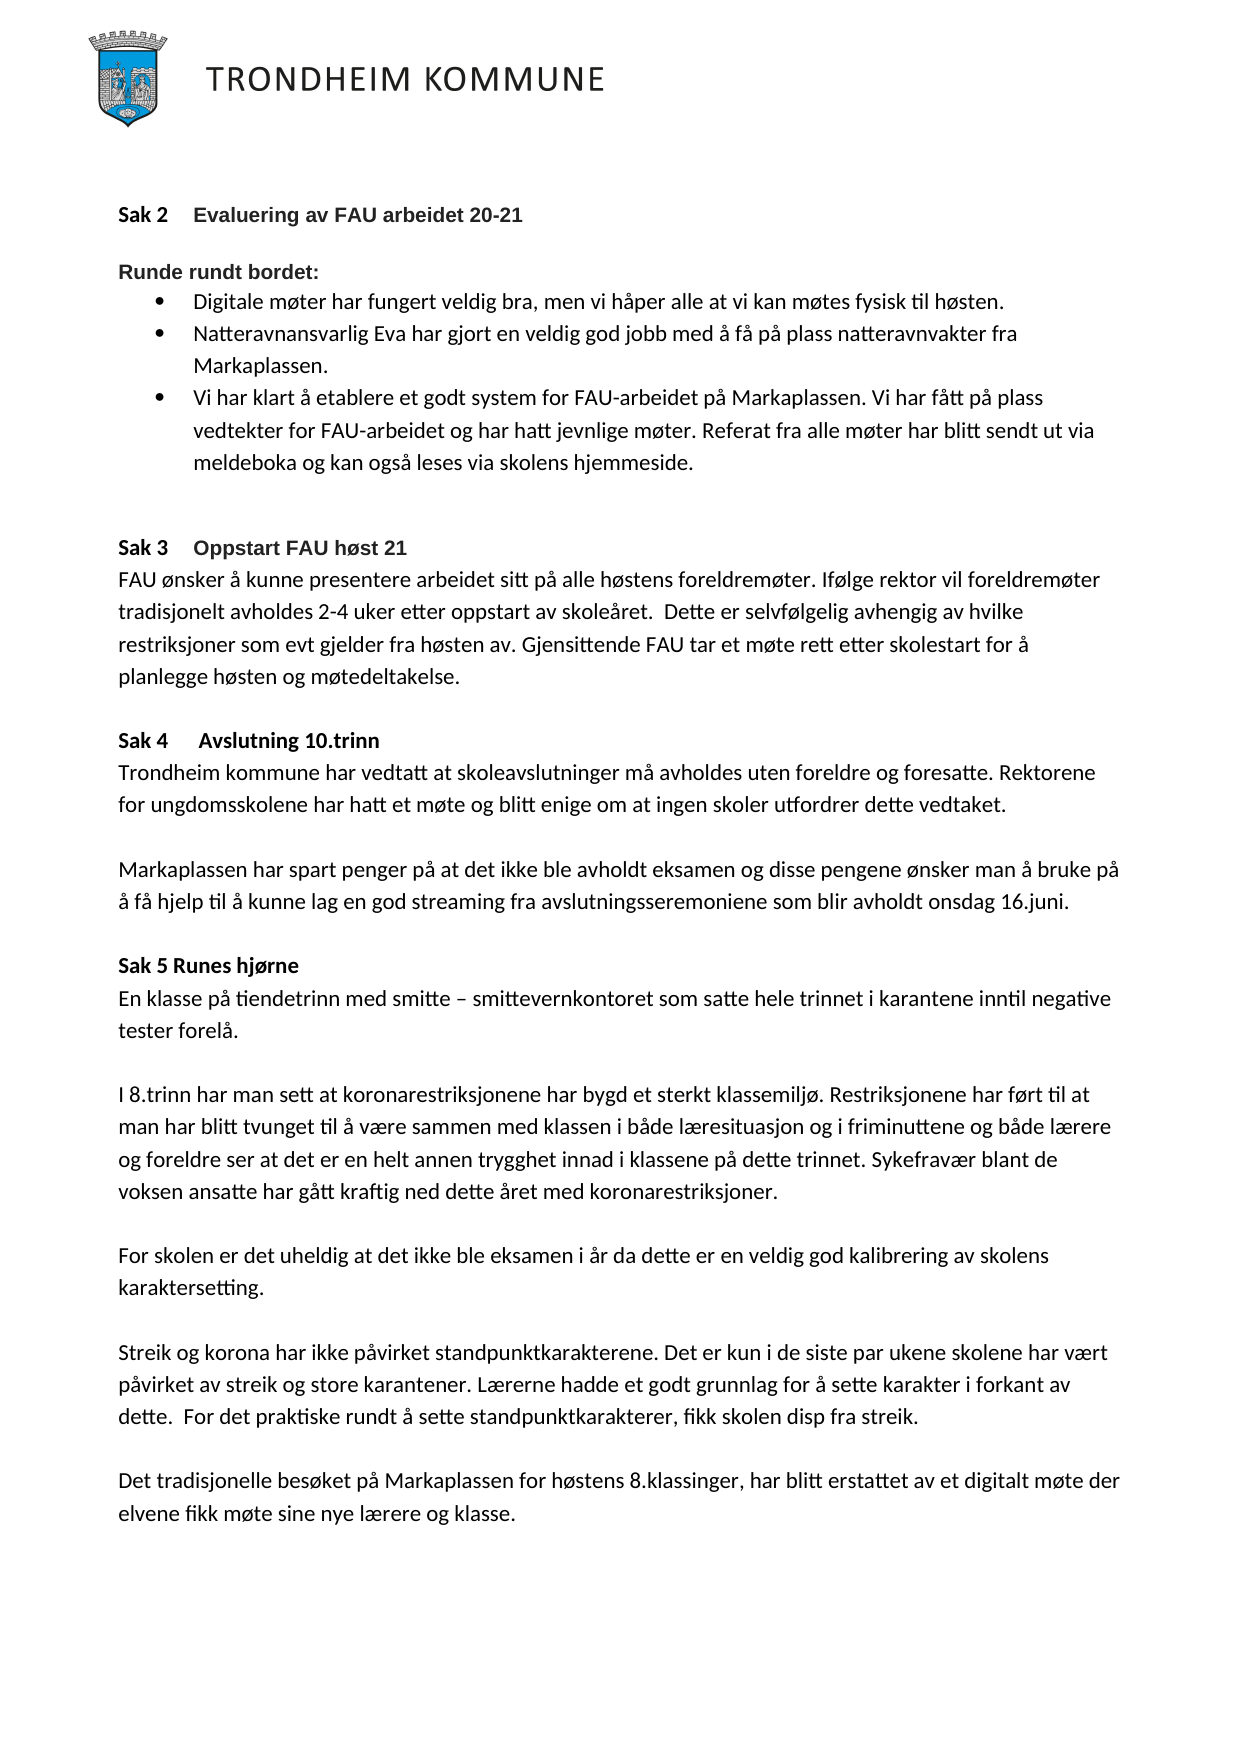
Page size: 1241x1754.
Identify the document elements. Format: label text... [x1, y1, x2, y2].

text Streik og korona har ikke påvirket standpunktkarakterene. Det er kun i de siste par ukene skolene har vært påvirket av streik og store karantener. Lærerne hadde et godt grunnlag for å sette karakter i forkant av dette. For det praktiske rundt å sette standpunktkarakterer, fikk skolen disp fra streik. [118, 1338, 1122, 1430]
text I 8.trinn har man sett at koronarestriksjonene har bygd et sterkt klassemiljø. Restriksjonene har ført til at man har blitt tvunget til å være sammen med klassen i både læresituasjon og i friminuttene og både lærere og foreldre ser at det er en helt annen trygghet innad i klassene på dette trinnet. Sykefravær blant de voksen ansatte har gått kraftig ned dette året med koronarestriksjoner. [118, 1080, 1122, 1205]
text Sak 5 Runes hjørne [118, 952, 1122, 979]
list Digitale møter har fungert veldig bra, men vi håper alle at vi kan møtes fysisk til høsten. [156, 287, 1122, 315]
text Runde rundt bordet: [118, 259, 1122, 283]
text Sak 2 Evaluering av FAU arbeidet 20-21 [118, 200, 1122, 228]
text Sak 4 Avslutning 10.trinn [118, 726, 1122, 754]
list Natteravnansvarlig Eva har gjort en veldig god jobb med å få på plass natteravnvakter fra Markaplassen. [156, 319, 1122, 379]
text Trondheim kommune har vedtatt at skoleavslutninger må avholdes uten foreldre og foresatte. Rektorene for ungdomsskolene har hatt et møte og blitt enige om at ingen skoler utfordrer dette vedtaket. [118, 758, 1122, 819]
text Markaplassen har spart penger på at det ikke ble avholdt eksamen og disse pengene ønsker man å bruke på å få hjelp til å kunne lag en god streaming fra avslutningsseremoniene som blir avholdt onsdag 16.juni. [118, 855, 1122, 915]
text En klasse på tiendetrinn med smitte – smittevernkontoret som satte hele trinnet i karantene inntil negative tester forelå. [118, 984, 1122, 1044]
text Sak 3 Oppstart FAU høst 21 [118, 533, 1122, 561]
text Det tradisjonelle besøket på Markaplassen for høstens 8.klassinger, har blitt erstattet av et digitalt møte der elvene fikk møte sine nye lærere og klasse. [118, 1467, 1122, 1527]
list Vi har klart å etablere et godt system for FAU-arbeidet på Markaplassen. Vi har fått på plass vedtekter for FAU-arbeidet og har hatt jevnlige møter. Referat fra alle møter har blitt sendt ut via meldeboka og kan også leses via skolens hjemmeside. [156, 383, 1122, 476]
picture [80, 21, 611, 132]
text FAU ønsker å kunne presentere arbeidet sitt på alle høstens foreldremøter. Ifølge rektor vil foreldremøter tradisjonelt avholdes 2-4 uker etter oppstart av skoleåret. Dette er selvfølgelig avhengig av hvilke restriksjoner som evt gjelder fra høsten av. Gjensittende FAU tar et møte rett etter skolestart for å planlegge høsten og møtedeltakelse. [118, 565, 1122, 690]
text For skolen er det uheldig at det ikke ble eksamen i år da dette er en veldig god kalibrering av skolens karaktersetting. [118, 1241, 1122, 1301]
